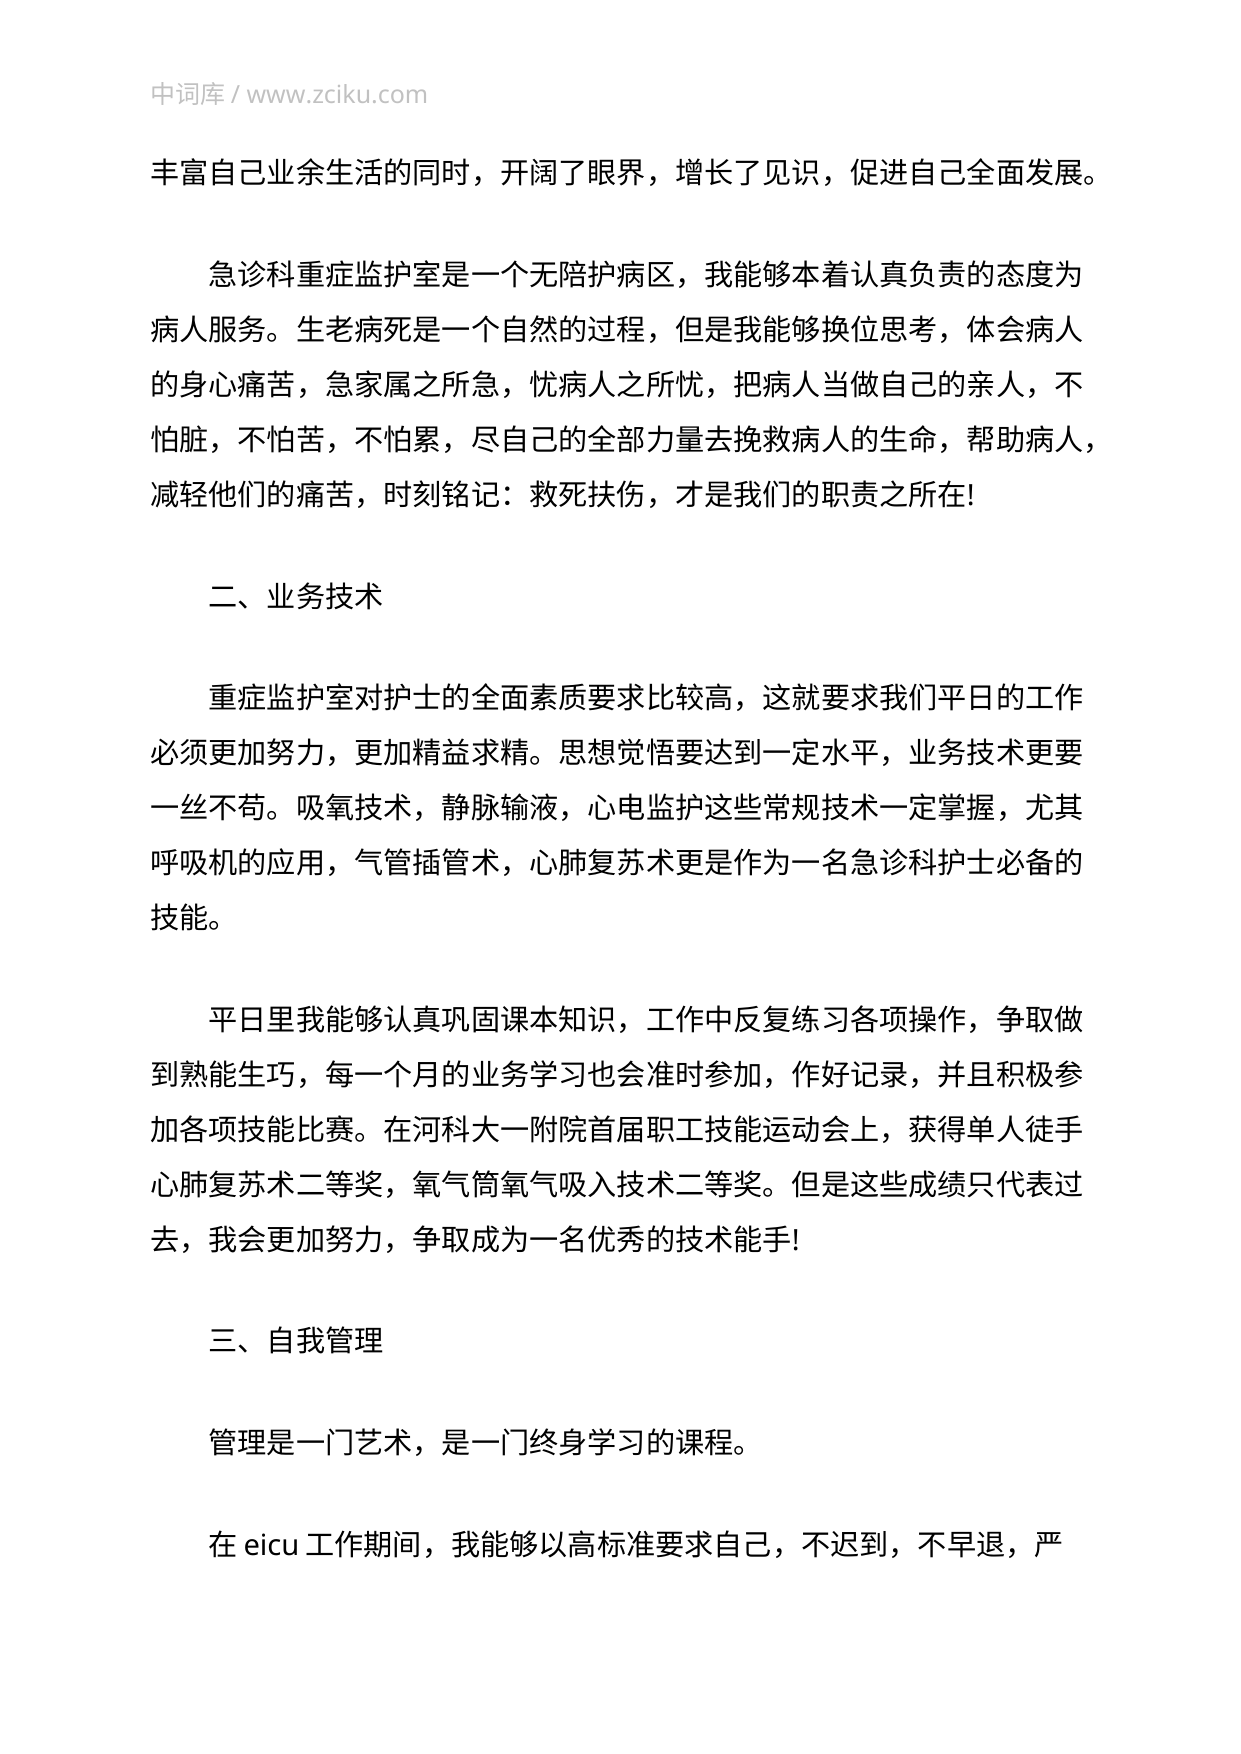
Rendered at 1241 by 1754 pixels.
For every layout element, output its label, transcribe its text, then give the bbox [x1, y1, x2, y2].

text 二、业务技术 [150, 573, 1090, 616]
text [150, 1522, 1090, 1564]
text 平日里我能够认真巩固课本知识，工作中反复练习各项操作，争取做到熟能生巧，每一个月的业务学习也会准时参加，作好记录，并且积极参加各项技能比赛。在河科大一附院首届职工技能运动会上，获得单人徒手心肺复苏术二等奖，氧气筒氧气吸入技术二等奖。但是这些成绩只代表过去，我会更加努力，争取成为一名优秀的技术能手! [150, 996, 1090, 1258]
text 急诊科重症监护室是一个无陪护病区，我能够本着认真负责的态度为病人服务。生老病死是一个自然的过程，但是我能够换位思考，体会病人的身心痛苦，急家属之所急，忧病人之所忧，把病人当做自己的亲人，不怕脏，不怕苦，不怕累，尽自己的全部力量去挽救病人的生命，帮助病人，减轻他们的痛苦，时刻铭记：救死扶伤，才是我们的职责之所在! [150, 252, 1090, 514]
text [150, 150, 1090, 192]
text 三、自我管理 [150, 1318, 1090, 1360]
text 管理是一门艺术，是一门终身学习的课程。 [150, 1420, 1090, 1462]
text 重症监护室对护士的全面素质要求比较高，这就要求我们平日的工作必须更加努力，更加精益求精。思想觉悟要达到一定水平，业务技术更要一丝不苟。吸氧技术，静脉输液，心电监护这些常规技术一定掌握，尤其呼吸机的应用，气管插管术，心肺复苏术更是作为一名急诊科护士必备的技能。 [150, 675, 1090, 937]
